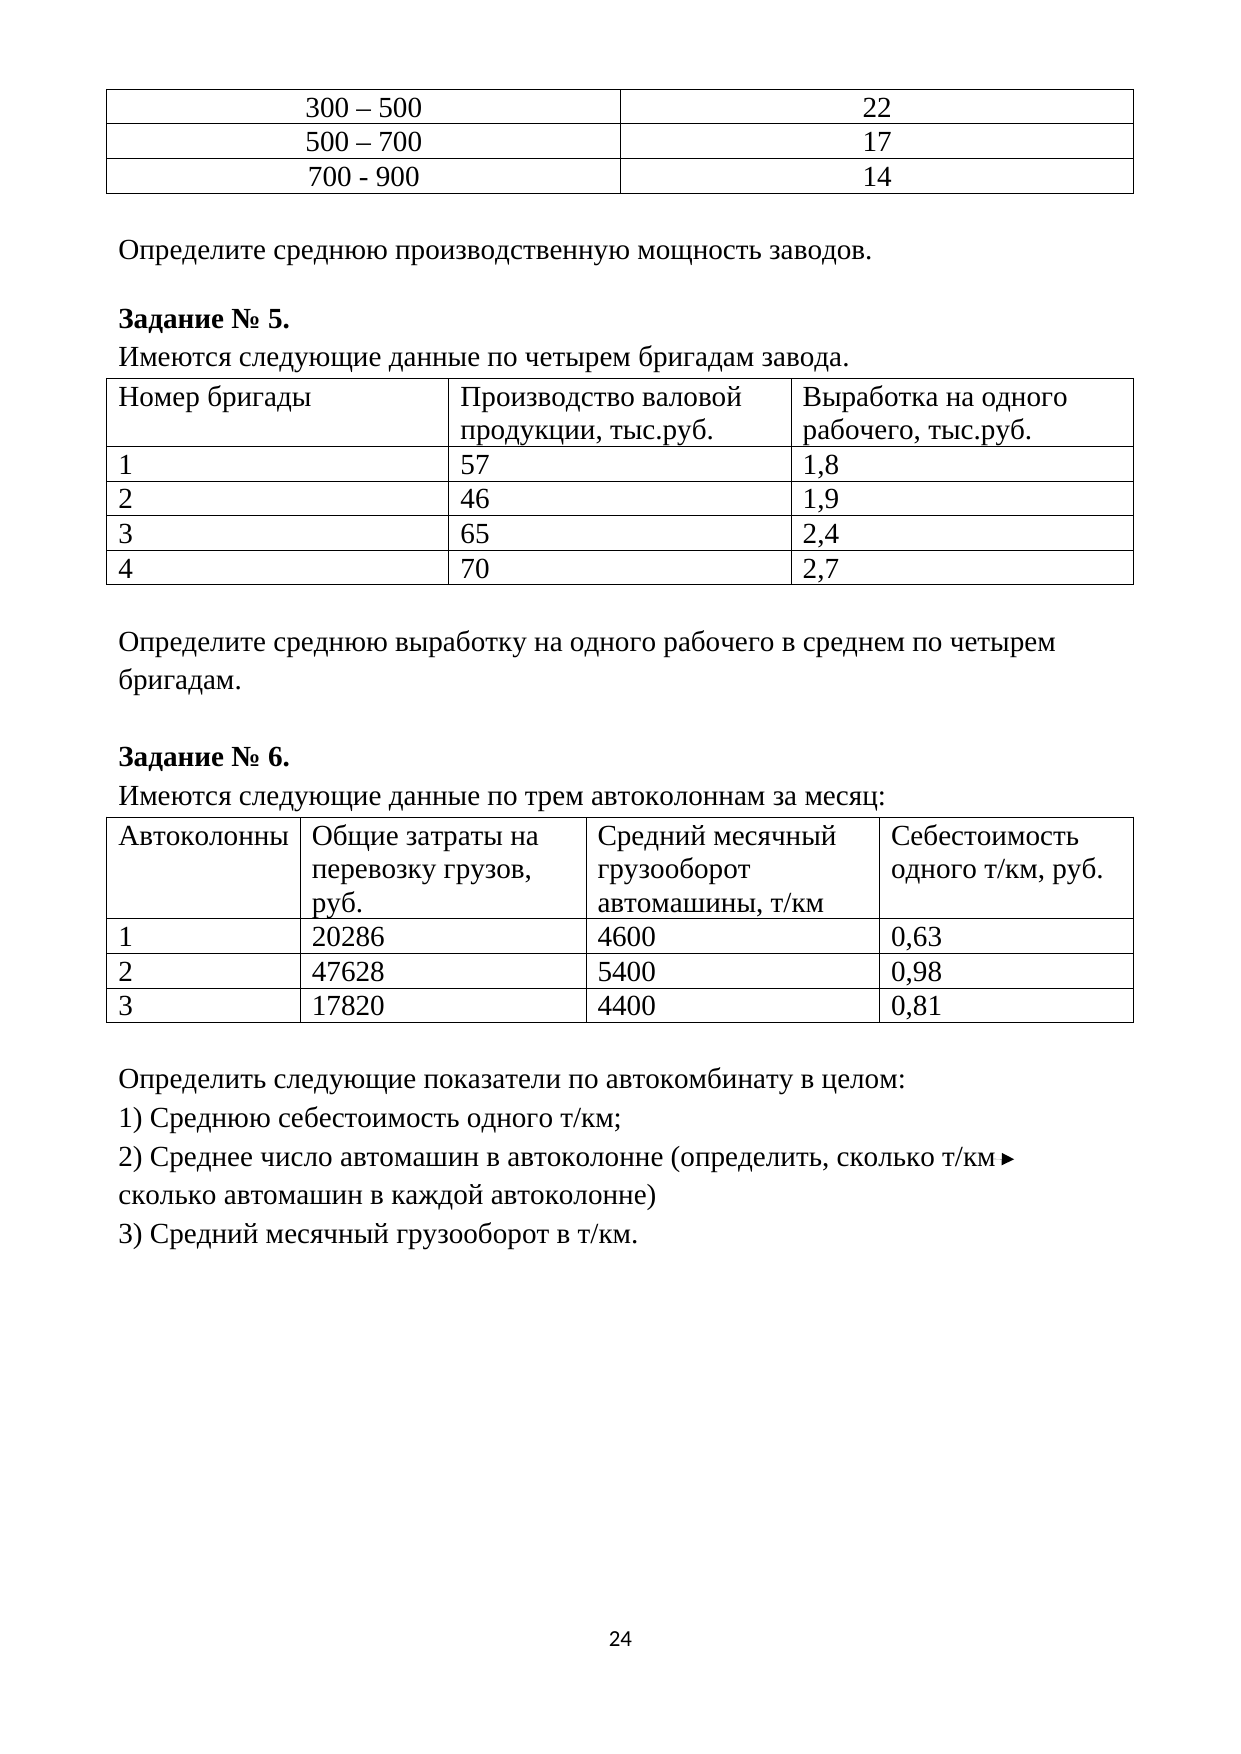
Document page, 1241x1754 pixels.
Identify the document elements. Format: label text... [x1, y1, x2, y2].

text Имеются следующие данные по четырем бригадам завода. [118, 339, 1122, 373]
text Определите среднюю производственную мощность заводов. [118, 232, 1122, 266]
table_cell 2,4 [792, 516, 1133, 550]
table_cell 2 [107, 954, 300, 987]
table_header Номер бригады [107, 379, 448, 446]
table_cell 20286 [301, 919, 586, 953]
text 2) Среднее число автомашин в автоколонне (определить, сколько т/км сколько автомашин в каждой автоколонне) [118, 1139, 1122, 1211]
table_cell 22 [621, 90, 1133, 123]
table_cell 2,7 [792, 551, 1133, 584]
table_cell 1 [107, 447, 448, 481]
table_cell 4 [107, 551, 448, 584]
table_cell 47628 [301, 954, 586, 987]
table_cell 14 [621, 159, 1133, 192]
table_cell 5400 [587, 954, 879, 987]
table_cell 70 [449, 551, 791, 584]
table_header Себестоимость одного т/км, руб. [880, 818, 1133, 918]
table_cell 1,9 [792, 482, 1133, 515]
text Определить следующие показатели по автокомбинату в целом: [118, 1062, 1122, 1095]
text Задание № 5. [118, 301, 1122, 334]
table_header Выработка на одного рабочего, тыс.руб. [792, 379, 1133, 446]
table_cell 700 - 900 [107, 159, 620, 192]
table_cell 0,81 [880, 989, 1133, 1022]
table_header Общие затраты на перевозку грузов, руб. [301, 818, 586, 918]
table_cell 300 – 500 [107, 90, 620, 123]
text Имеются следующие данные по трем автоколоннам за месяц: [118, 778, 1122, 812]
text Задание № 6. [118, 739, 1122, 773]
table_cell 1 [107, 919, 300, 953]
table_cell 1,8 [792, 447, 1133, 481]
table_cell 65 [449, 516, 791, 550]
table_cell 0,63 [880, 919, 1133, 953]
table_cell 17820 [301, 989, 586, 1022]
table_cell 3 [107, 516, 448, 550]
table_cell 500 – 700 [107, 124, 620, 158]
table_cell 17 [621, 124, 1133, 158]
table_header Автоколонны [107, 818, 300, 918]
table_cell 4400 [587, 989, 879, 1022]
table_cell 2 [107, 482, 448, 515]
table_header Производство валовой продукции, тыс.руб. [449, 379, 791, 446]
table_cell 0,98 [880, 954, 1133, 987]
table_header Средний месячный грузооборот автомашины, т/км [587, 818, 879, 918]
text 3) Средний месячный грузооборот в т/км. [118, 1216, 1122, 1249]
table_cell 3 [107, 989, 300, 1022]
table_cell 4600 [587, 919, 879, 953]
text 1) Среднюю себестоимость одного т/км; [118, 1100, 1122, 1134]
text Определите среднюю выработку на одного рабочего в среднем по четырем бригадам. [118, 624, 1122, 696]
table_cell 46 [449, 482, 791, 515]
table_cell 57 [449, 447, 791, 481]
